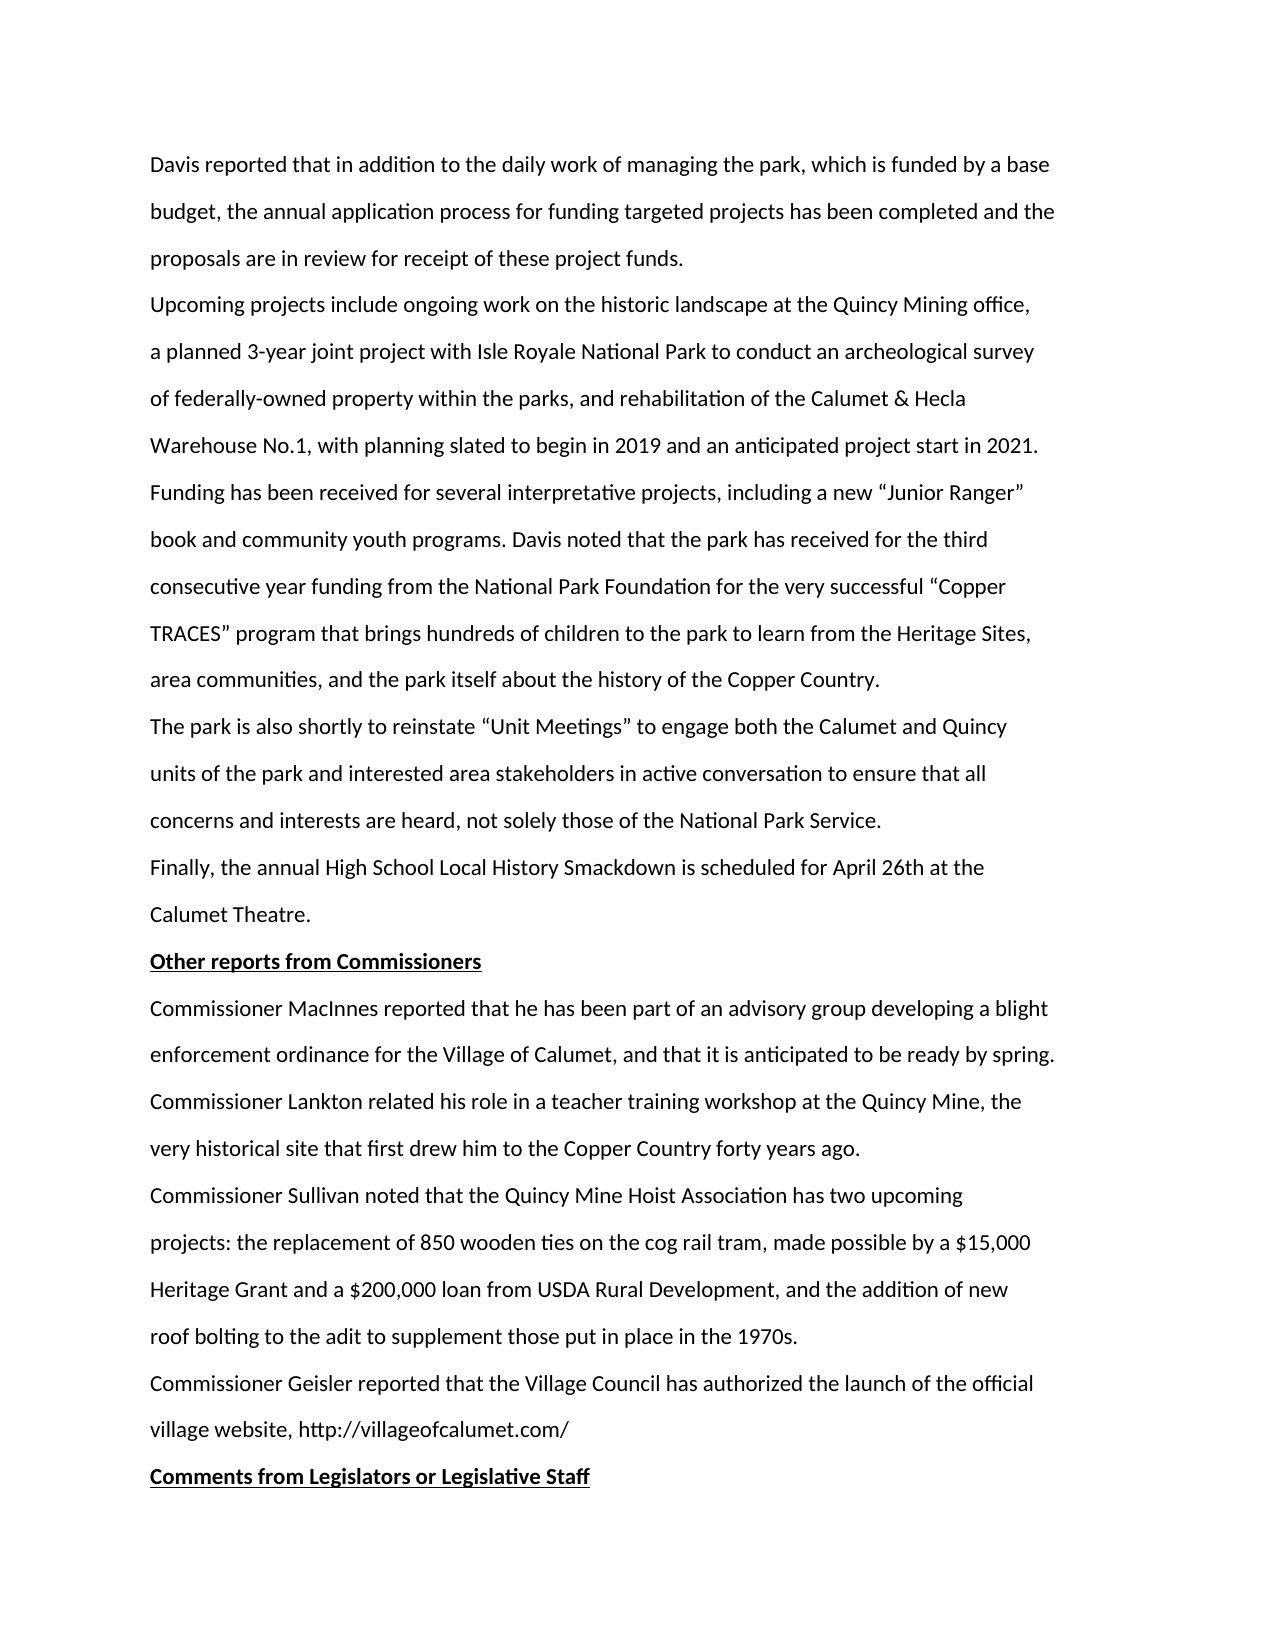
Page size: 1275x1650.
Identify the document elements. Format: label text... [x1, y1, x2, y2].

text Commissioner Lankton related his role in a teacher training workshop at the Quincy Mine, the [150, 1087, 1125, 1116]
text units of the park and interested area stakeholders in active conversation to ensure that all [150, 759, 1125, 787]
text Commissioner Geisler reported that the Village Council has authorized the launch of the official [150, 1369, 1125, 1397]
text Heritage Grant and a $200,000 loan from USDA Rural Development, and the addition of new [150, 1275, 1125, 1303]
text The park is also shortly to reinstate “Unit Meetings” to engage both the Calumet and Quincy [150, 712, 1125, 741]
text projects: the replacement of 850 wooden ties on the cog rail tram, made possible by a $15,000 [150, 1228, 1125, 1256]
text village website, http://villageofcalumet.com/ [150, 1416, 1125, 1444]
text book and community youth programs. Davis noted that the park has received for the third [150, 525, 1125, 553]
text TRACES” program that brings hundreds of children to the park to learn from the Heritage Sites, [150, 619, 1125, 647]
text Davis reported that in addition to the daily work of managing the park, which is funded by a base [150, 150, 1125, 178]
text Comments from Legislators or Legislative Staff [150, 1462, 1125, 1491]
text budget, the annual application process for funding targeted projects has been completed and the [150, 197, 1125, 225]
text Funding has been received for several interpretative projects, including a new “Junior Ranger” [150, 478, 1125, 506]
text a planned 3-year joint project with Isle Royale National Park to conduct an archeological survey [150, 337, 1125, 366]
text enforcement ordinance for the Village of Calumet, and that it is anticipated to be ready by spring. [150, 1041, 1125, 1069]
text roof bolting to the adit to supplement those put in place in the 1970s. [150, 1322, 1125, 1350]
text Finally, the annual High School Local History Smackdown is scheduled for April 26th at the [150, 853, 1125, 881]
text concerns and interests are heard, not solely those of the National Park Service. [150, 806, 1125, 834]
text area communities, and the park itself about the history of the Copper Country. [150, 666, 1125, 694]
text of federally-owned property within the parks, and rehabilitation of the Calumet & Hecla [150, 384, 1125, 412]
text proposals are in review for receipt of these project funds. [150, 244, 1125, 272]
text Calumet Theatre. [150, 900, 1125, 928]
text consecutive year funding from the National Park Foundation for the very successful “Copper [150, 572, 1125, 600]
text very historical site that first drew him to the Copper Country forty years ago. [150, 1134, 1125, 1162]
text Commissioner Sullivan noted that the Quincy Mine Hoist Association has two upcoming [150, 1181, 1125, 1209]
text Commissioner MacInnes reported that he has been part of an advisory group developing a blight [150, 994, 1125, 1022]
text Warehouse No.1, with planning slated to begin in 2019 and an anticipated project start in 2021. [150, 431, 1125, 459]
text Upcoming projects include ongoing work on the historic landscape at the Quincy Mining office, [150, 291, 1125, 319]
text Other reports from Commissioners [150, 947, 1125, 975]
